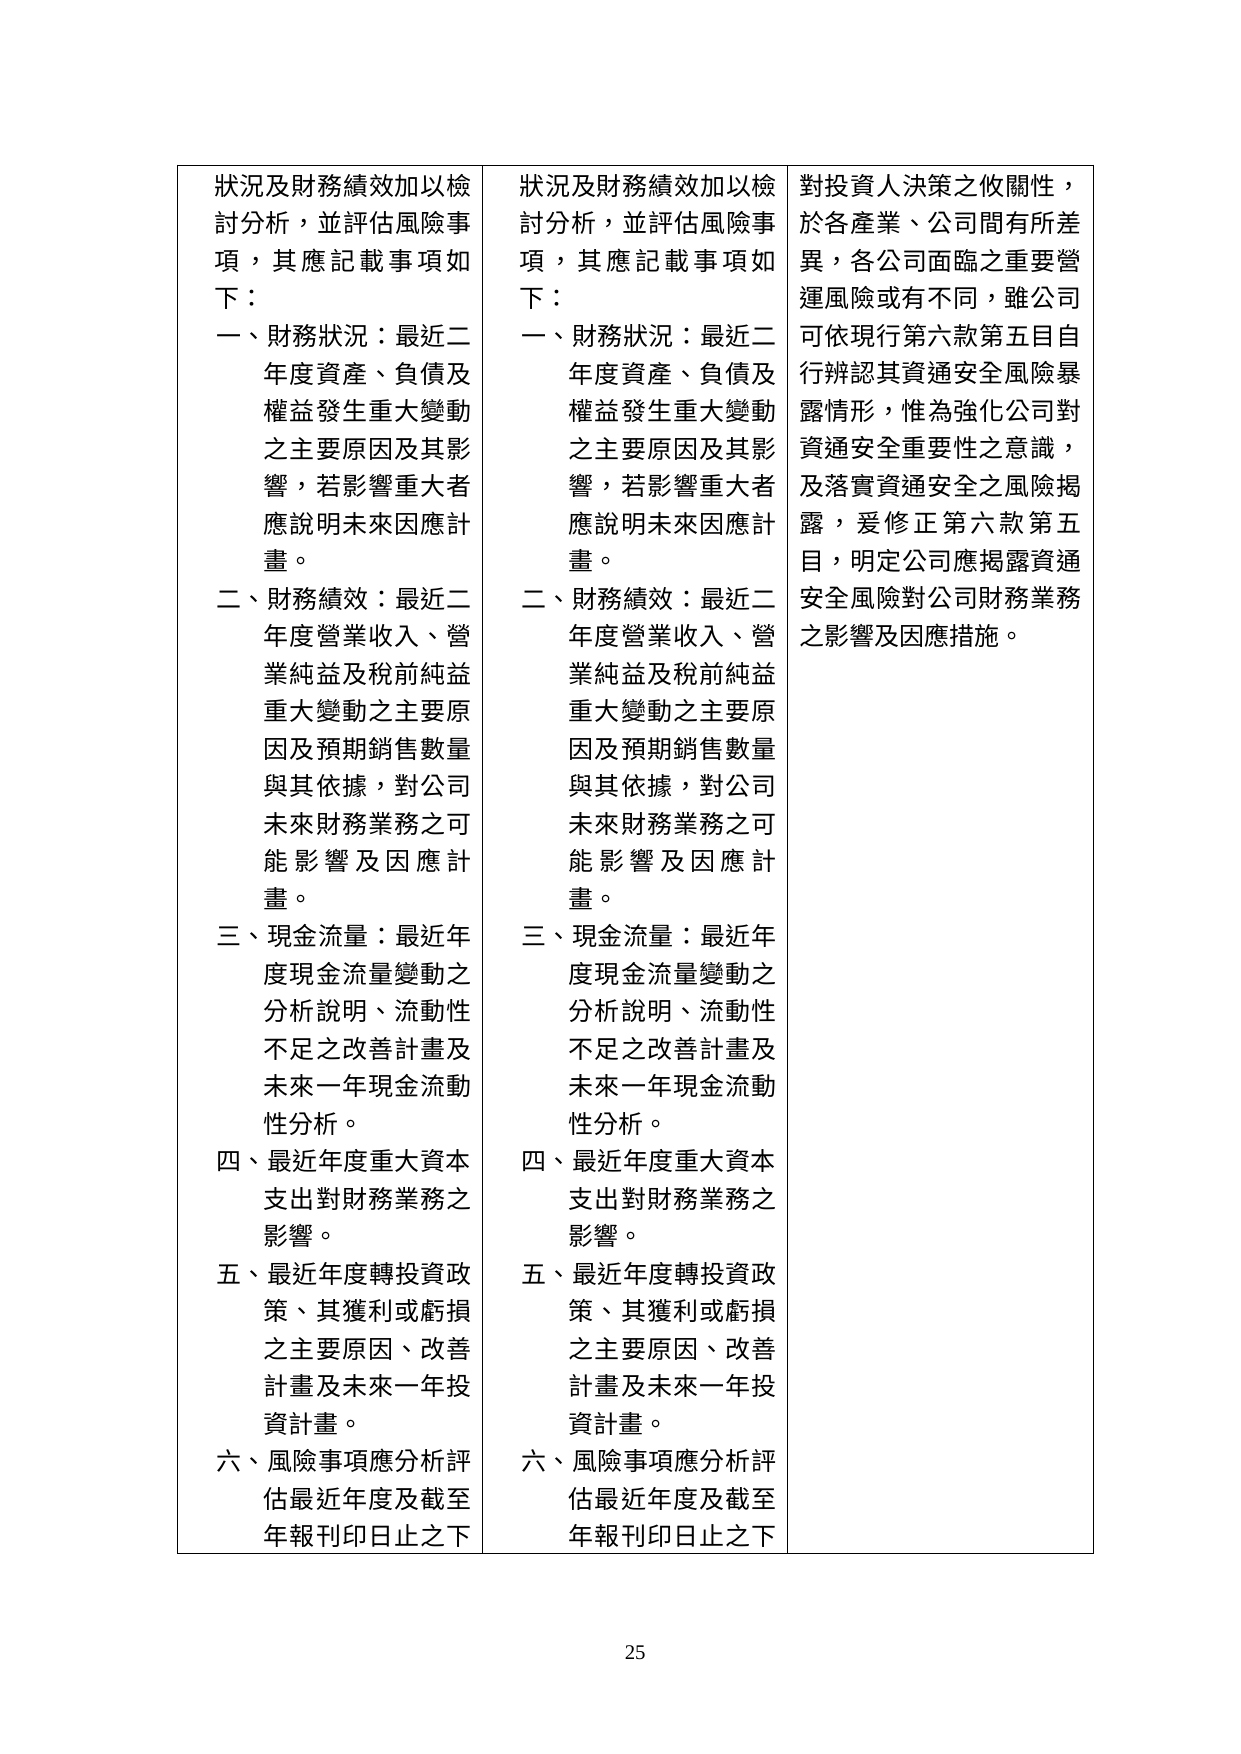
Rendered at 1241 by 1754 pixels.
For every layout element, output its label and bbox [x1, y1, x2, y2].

table_cell [178, 166, 482, 1553]
table_cell [483, 166, 787, 1553]
table_cell [788, 166, 1093, 1553]
